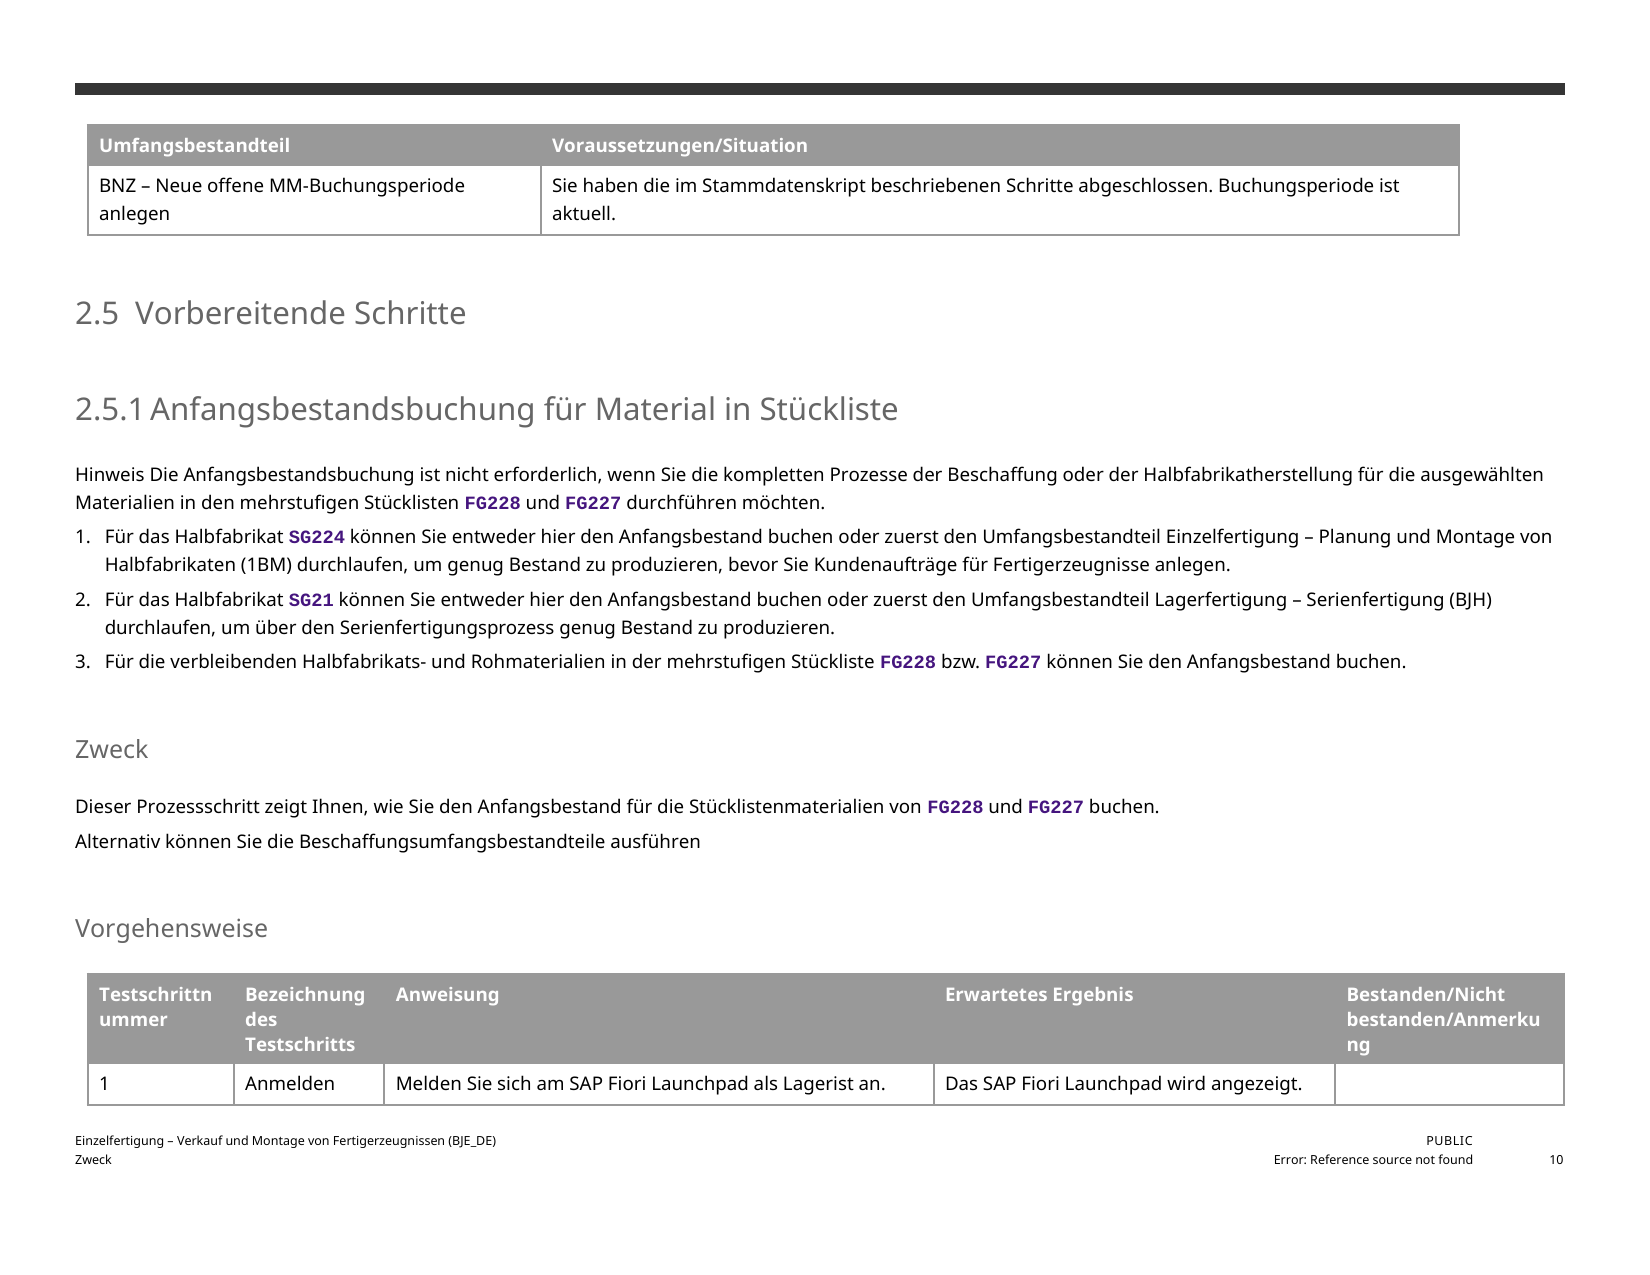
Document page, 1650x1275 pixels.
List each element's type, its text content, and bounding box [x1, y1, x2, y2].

table_header Anweisung [385, 975, 933, 1062]
table_header Erwartetes Ergebnis [935, 975, 1334, 1062]
table_header Testschrittnummer [89, 975, 233, 1062]
table_cell Anmelden [235, 1064, 383, 1104]
table_header Bezeichnung des Testschritts [235, 975, 383, 1062]
table_cell Sie haben die im Stammdatenskript beschriebenen Schritte abgeschlossen. Buchungsperiode ist aktuell. [542, 166, 1458, 234]
text Hinweis Die Anfangsbestandsbuchung ist nicht erforderlich, wenn Sie die kompletten Prozesse der Beschaffung oder der Halbfabrikatherstellung für die ausgewählten Materialien in den mehrstufigen Stücklisten FG228 und FG227 durchführen möchten. [75, 461, 1565, 515]
list Für das Halbfabrikat SG21 können Sie entweder hier den Anfangsbestand buchen oder zuerst den Umfangsbestandteil Lagerfertigung – Serienfertigung (BJH) durchlaufen, um über den Serienfertigungsprozess genug Bestand zu produzieren. [75, 586, 1565, 640]
subtitle Anfangsbestandsbuchung für Material in Stückliste [75, 390, 1565, 428]
text Dieser Prozessschritt zeigt Ihnen, wie Sie den Anfangsbestand für die Stücklistenmaterialien von FG228 und FG227 buchen. [75, 793, 1565, 819]
list Für die verbleibenden Halbfabrikats- und Rohmaterialien in der mehrstufigen Stückliste FG228 bzw. FG227 können Sie den Anfangsbestand buchen. [75, 648, 1565, 674]
subtitle Vorbereitende Schritte [75, 294, 1565, 332]
title Vorgehensweise [75, 914, 1565, 943]
table_header Umfangsbestandteil [89, 126, 540, 164]
table_cell [1336, 1064, 1563, 1104]
table_cell Das SAP Fiori Launchpad wird angezeigt. [935, 1064, 1334, 1104]
list Für das Halbfabrikat SG224 können Sie entweder hier den Anfangsbestand buchen oder zuerst den Umfangsbestandteil Einzelfertigung – Planung und Montage von Halbfabrikaten (1BM) durchlaufen, um genug Bestand zu produzieren, bevor Sie Kundenaufträge für Fertigerzeugnisse anlegen. [75, 523, 1565, 577]
text Alternativ können Sie die Beschaffungsumfangsbestandteile ausführen [75, 828, 1565, 853]
table_cell Melden Sie sich am SAP Fiori Launchpad als Lagerist an. [385, 1064, 933, 1104]
table_header Bestanden/Nicht bestanden/Anmerkung [1336, 975, 1563, 1062]
title Zweck [75, 735, 1565, 764]
table_header Voraussetzungen/Situation [542, 126, 1458, 164]
table_cell 1 [89, 1064, 233, 1104]
table_cell BNZ – Neue offene MM-Buchungsperiode anlegen [89, 166, 540, 234]
